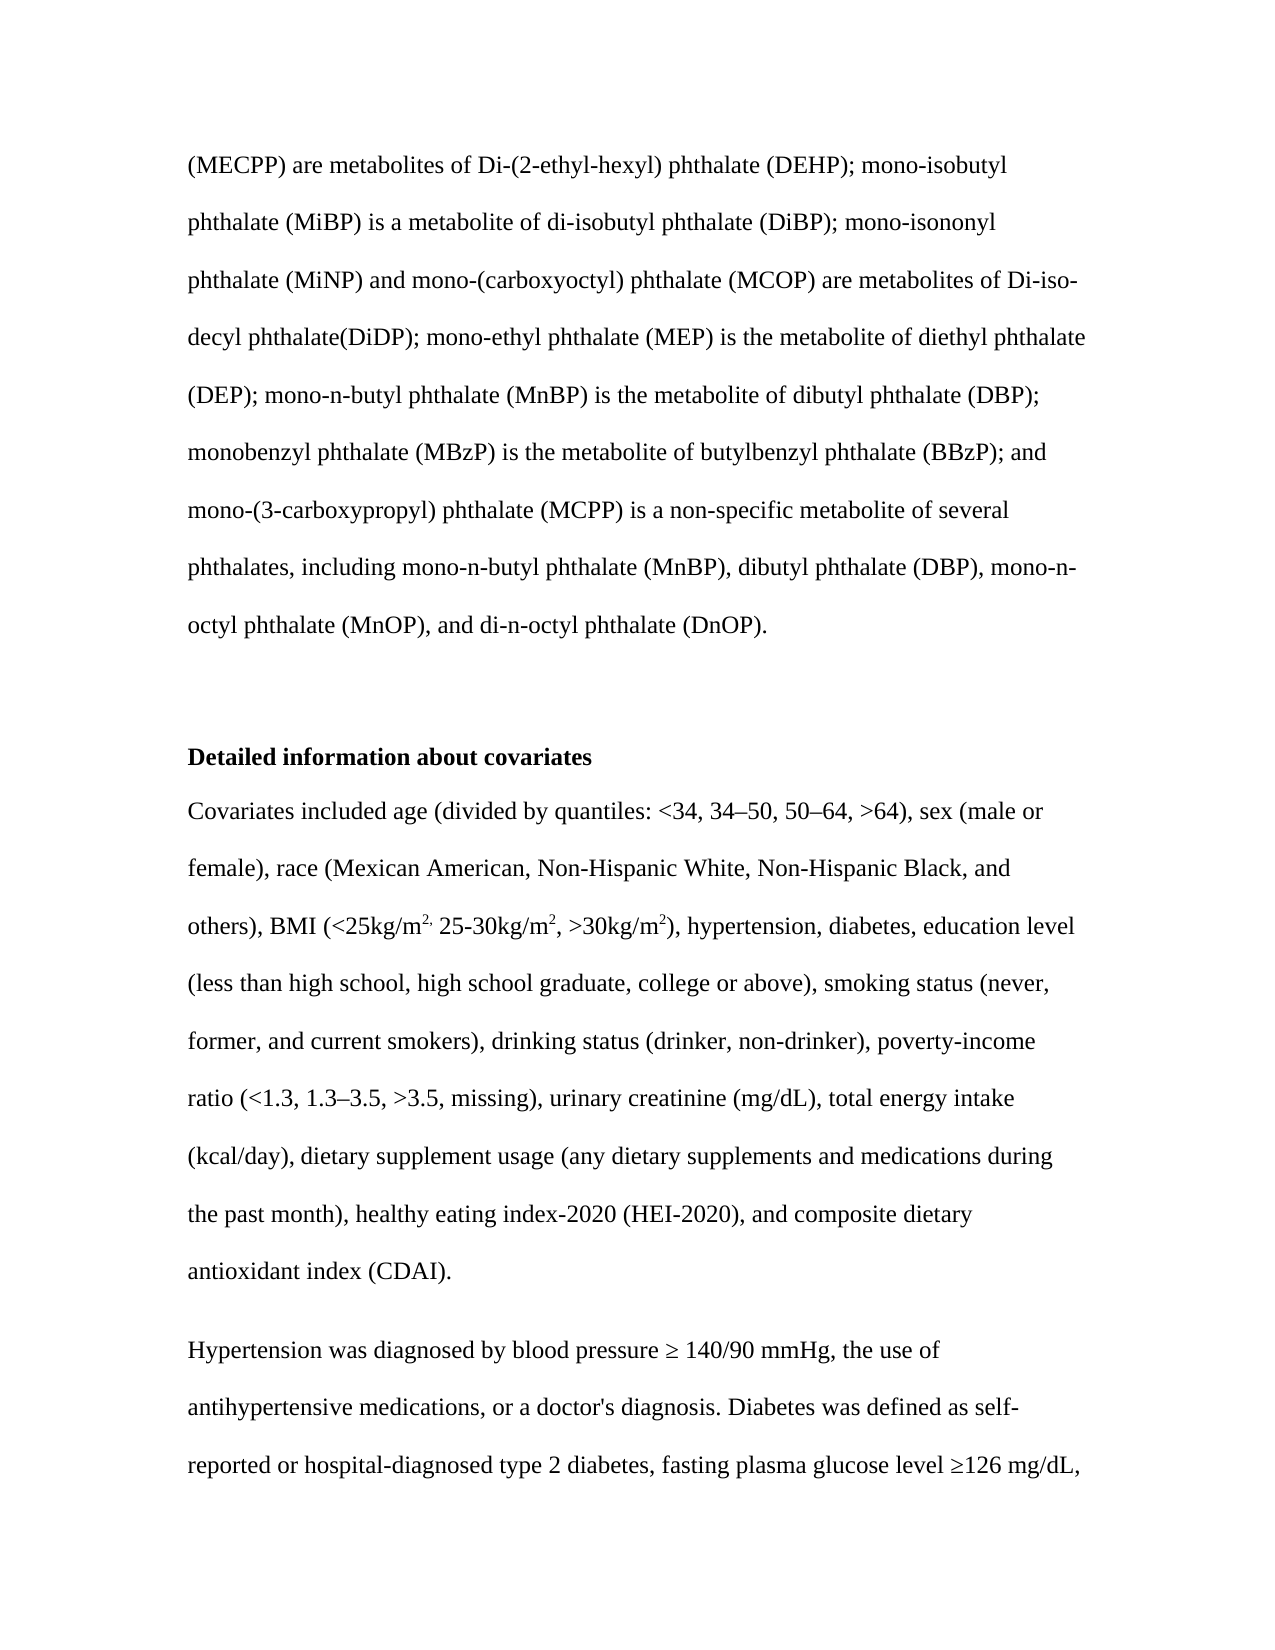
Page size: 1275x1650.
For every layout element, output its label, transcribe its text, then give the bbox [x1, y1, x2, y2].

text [187, 150, 1087, 639]
text Detailed information about covariates [187, 742, 1087, 771]
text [187, 1335, 1087, 1478]
text Covariates included age (divided by quantiles: <34, 34–50, 50–64, >64), sex (male or female), race (Mexican American, Non-Hispanic White, Non-Hispanic Black, and others), BMI (<25kg/m2, 25-30kg/m2, >30kg/m2), hypertension, diabetes, education level (less than high school, high school graduate, college or above), smoking status (never, former, and current smokers), drinking status (drinker, non-drinker), poverty-income ratio (<1.3, 1.3–3.5, >3.5, missing), urinary creatinine (mg/dL), total energy intake (kcal/day), dietary supplement usage (any dietary supplements and medications during the past month), healthy eating index-2020 (HEI-2020), and composite dietary antioxidant index (CDAI). [187, 796, 1087, 1285]
